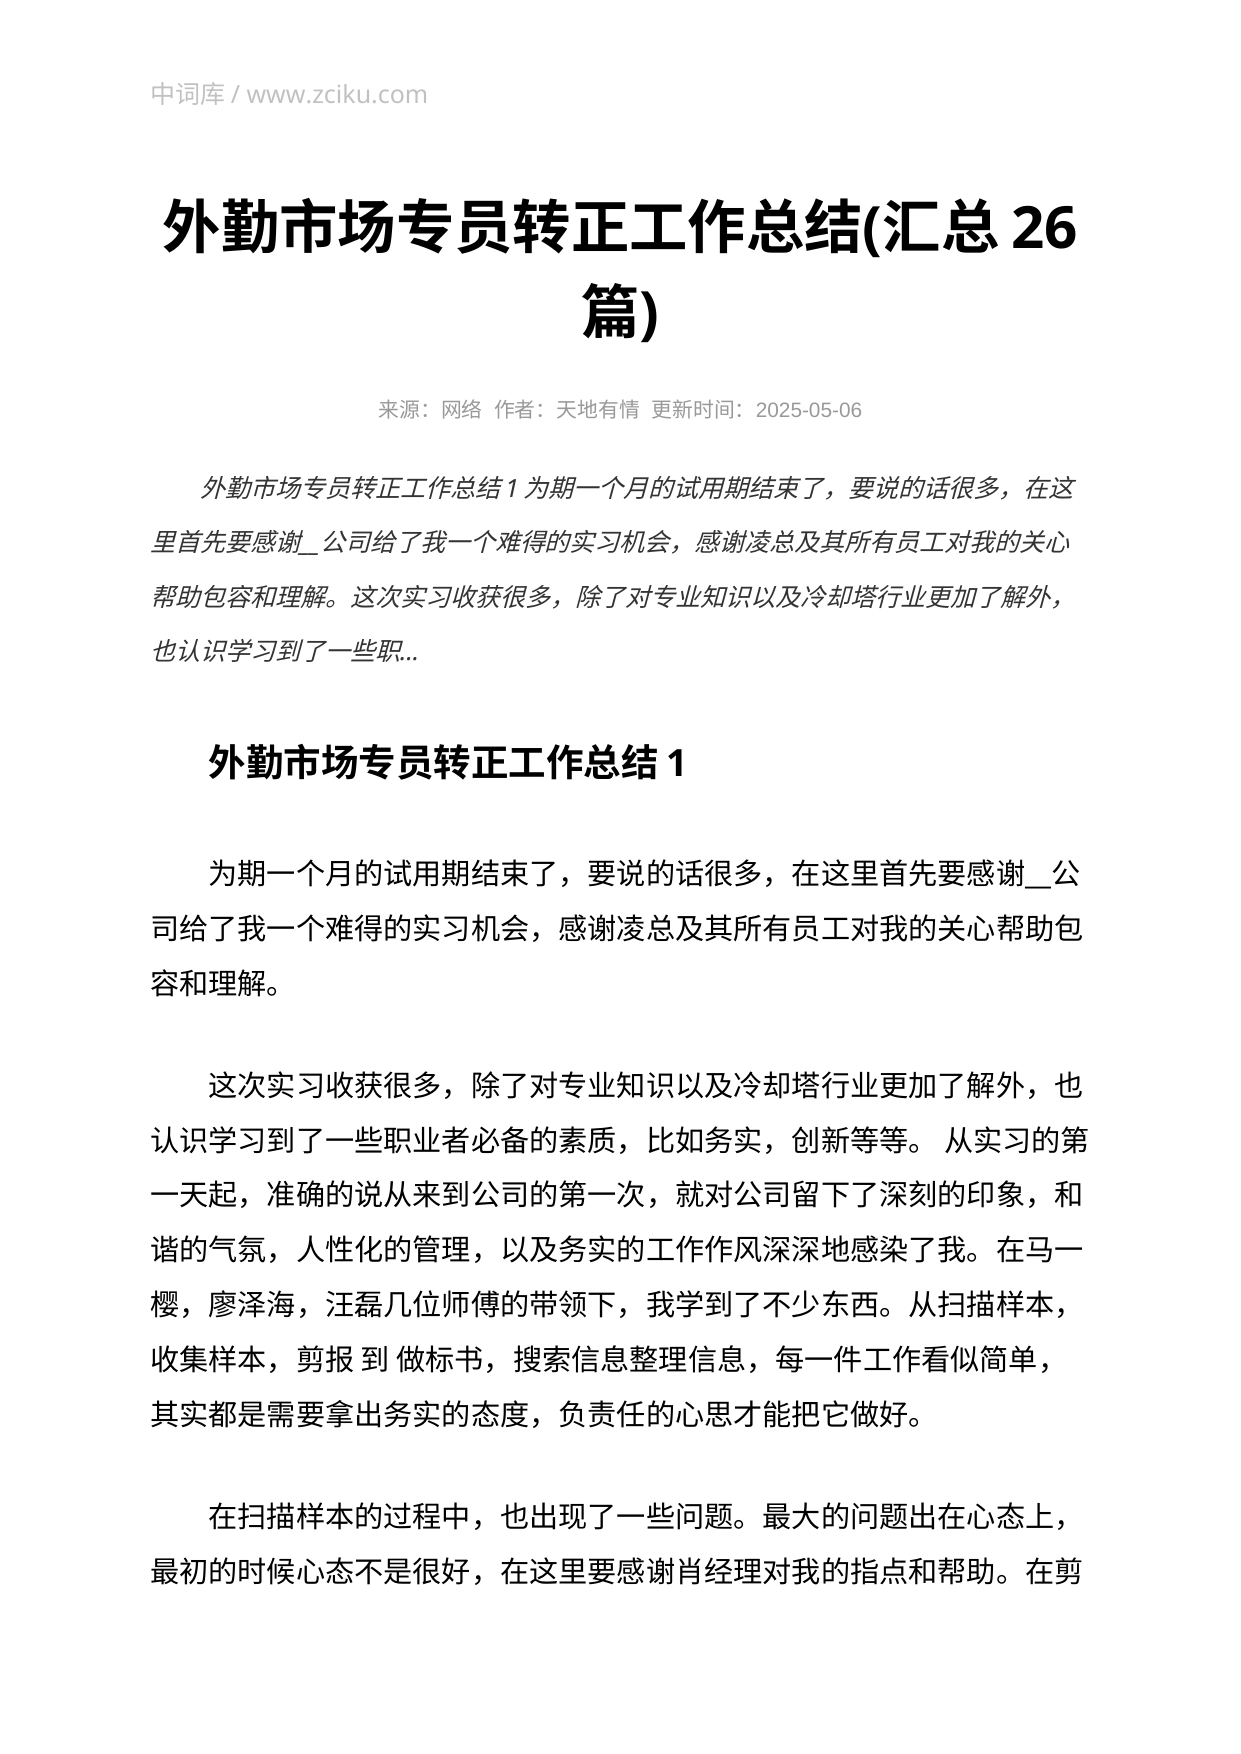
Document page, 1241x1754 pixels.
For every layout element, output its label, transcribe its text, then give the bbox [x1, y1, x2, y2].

subtitle 外勤市场专员转正工作总结(汇总26篇) [150, 181, 1090, 351]
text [150, 1493, 1090, 1591]
text 外勤市场专员转正工作总结1 [150, 733, 1090, 787]
text 来源：网络 作者：天地有情 更新时间：2025-05-06 [150, 398, 1090, 422]
text 为期一个月的试用期结束了，要说的话很多，在这里首先要感谢__公司给了我一个难得的实习机会，感谢凌总及其所有员工对我的关心帮助包容和理解。 [150, 851, 1090, 1003]
text 外勤市场专员转正工作总结1为期一个月的试用期结束了，要说的话很多，在这里首先要感谢__公司给了我一个难得的实习机会，感谢凌总及其所有员工对我的关心帮助包容和理解。这次实习收获很多，除了对专业知识以及冷却塔行业更加了解外，也认识学习到了一些职... [150, 468, 1090, 668]
text 这次实习收获很多，除了对专业知识以及冷却塔行业更加了解外，也认识学习到了一些职业者必备的素质，比如务实，创新等等。 从实习的第一天起，准确的说从来到公司的第一次，就对公司留下了深刻的印象，和谐的气氛，人性化的管理，以及务实的工作作风深深地感染了我。在马一樱，廖泽海，汪磊几位师傅的带领下，我学到了不少东西。从扫描样本，收集样本，剪报 到 做标书，搜索信息整理信息，每一件工作看似简单，其实都是需要拿出务实的态度，负责任的心思才能把它做好。 [150, 1062, 1090, 1434]
